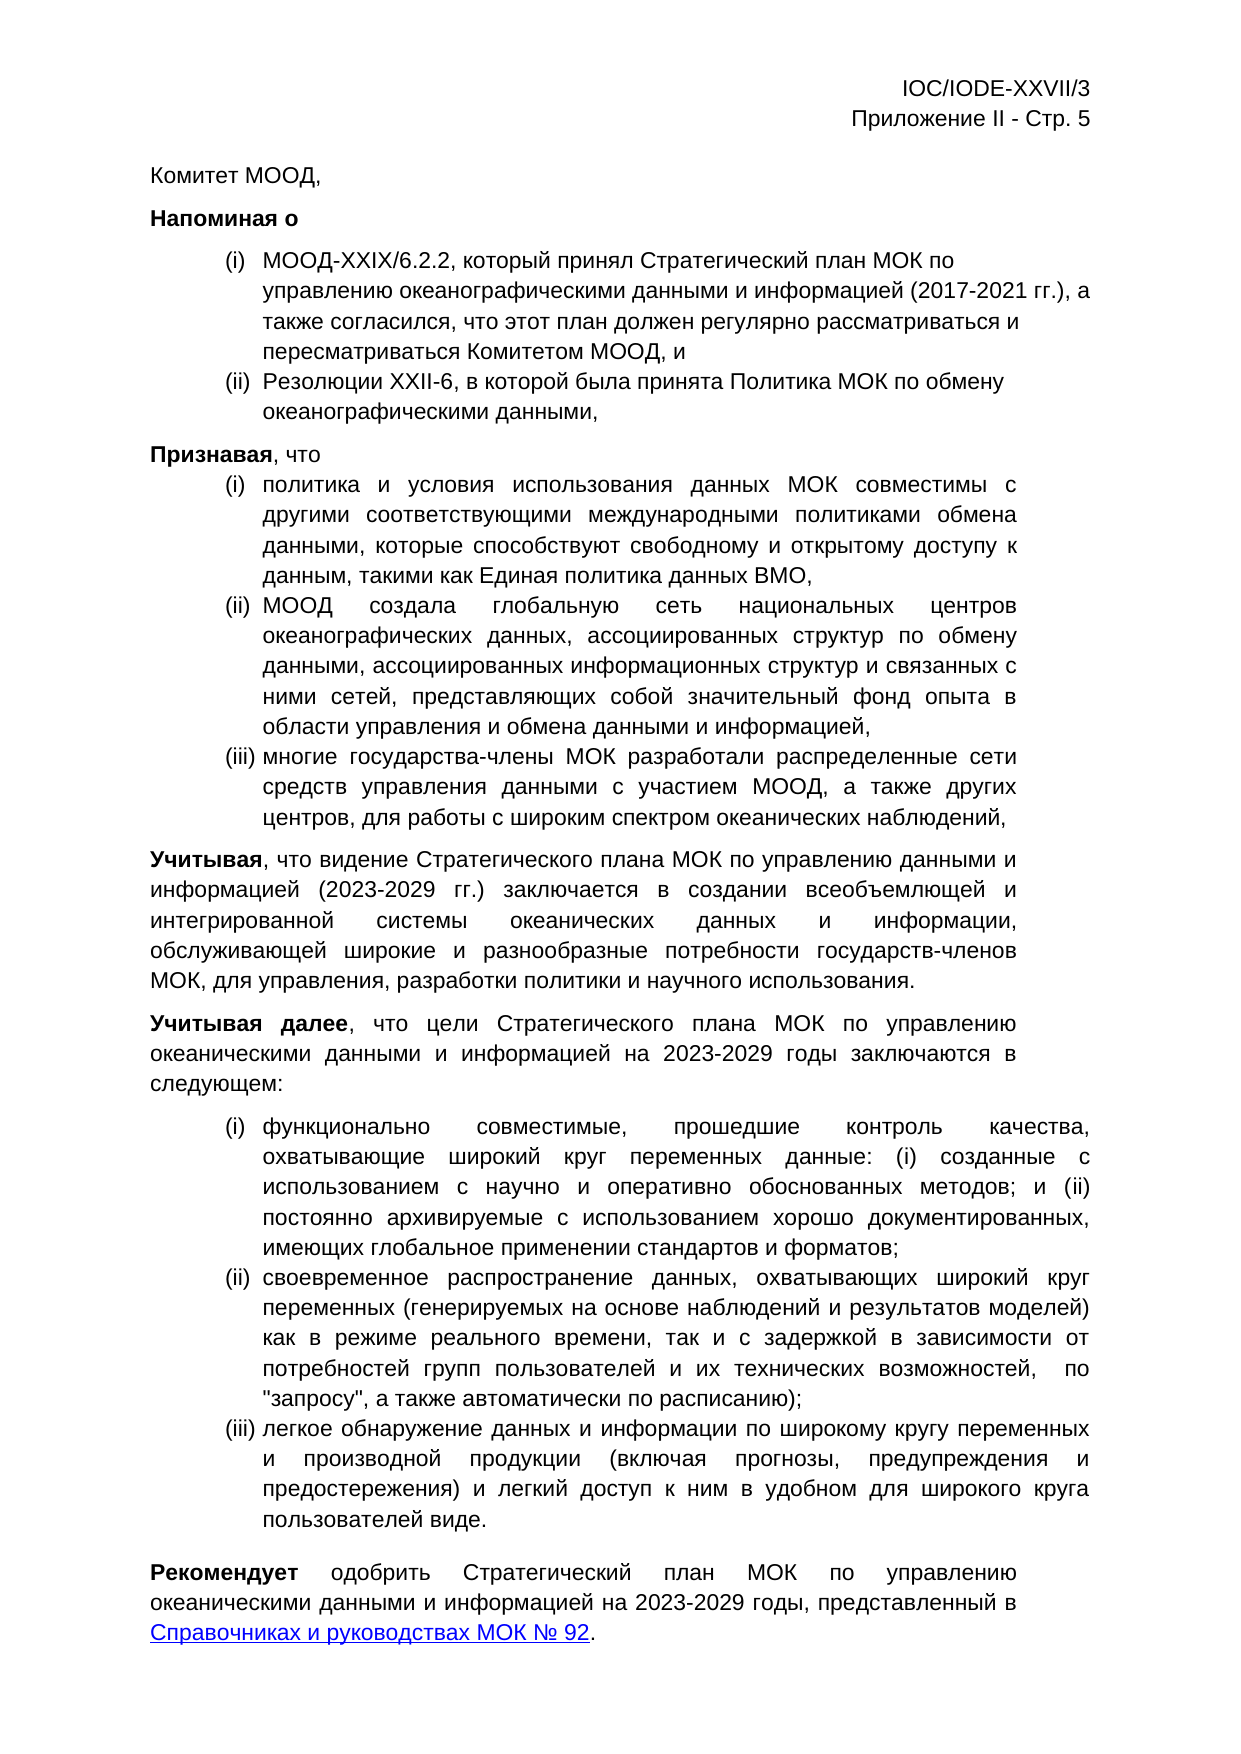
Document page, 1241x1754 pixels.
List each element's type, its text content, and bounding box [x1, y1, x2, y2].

list своевременное распространение данных, охватывающих широкий круг переменных (генерируемых на основе наблюдений и результатов моделей) как в режиме реального времени, так и с задержкой в зависимости от потребностей групп пользователей и их технических возможностей, по "запросу", а также автоматически по расписанию); [225, 1264, 1090, 1411]
text Учитывая, что видение Стратегического плана МОК по управлению данными и информацией (2023-2029 гг.) заключается в создании всеобъемлющей и интегрированной системы океанических данных и информации, обслуживающей широкие и разнообразные потребности государств-членов МОК, для управления, разработки политики и научного использования. [150, 846, 1017, 993]
list Резолюции XXII-6, в которой была принята Политика МОК по обмену океанографическими данными, [225, 368, 1090, 424]
list функционально совместимые, прошедшие контроль качества, охватывающие широкий круг переменных данные: (i) созданные с использованием с научно и оперативно обоснованных методов; и (ii) постоянно архивируемые с использованием хорошо документированных, имеющих глобальное применении стандартов и форматов; [225, 1113, 1090, 1260]
list политика и условия использования данных МОК совместимы с другими соответствующими международными политиками обмена данными, которые способствуют свободному и открытому доступу к данным, такими как Единая политика данных ВМО, [225, 471, 1017, 588]
text Признавая, что [150, 441, 1090, 467]
text Рекомендует одобрить Стратегический план МОК по управлению океаническими данными и информацией на 2023-2029 годы, представленный в Справочниках и руководствах МОК № 92. [150, 1559, 1017, 1645]
list многие государства-члены МОК разработали распределенные сети средств управления данными с участием МООД, а также других центров, для работы с широким спектром океанических наблюдений, [225, 743, 1017, 830]
list МООД-XXIX/6.2.2, который принял Стратегический план МОК по управлению океанографическими данными и информацией (2017-2021 гг.), а также согласился, что этот план должен регулярно рассматриваться и пересматриваться Комитетом МООД, и [225, 247, 1090, 364]
text Комитет МООД, [150, 162, 1090, 188]
list МООД создала глобальную сеть национальных центров океанографических данных, ассоциированных структур по обмену данными, ассоциированных информационных структур и связанных с ними сетей, представляющих собой значительный фонд опыта в области управления и обмена данными и информацией, [225, 592, 1017, 739]
text Напоминая о [150, 204, 1090, 231]
list легкое обнаружение данных и информации по широкому кругу переменных и производной продукции (включая прогнозы, предупреждения и предостережения) и легкий доступ к ним в удобном для широкого круга пользователей виде. [225, 1415, 1090, 1532]
text Учитывая далее, что цели Стратегического плана МОК по управлению океаническими данными и информацией на 2023-2029 годы заключаются в следующем: [150, 1010, 1017, 1096]
